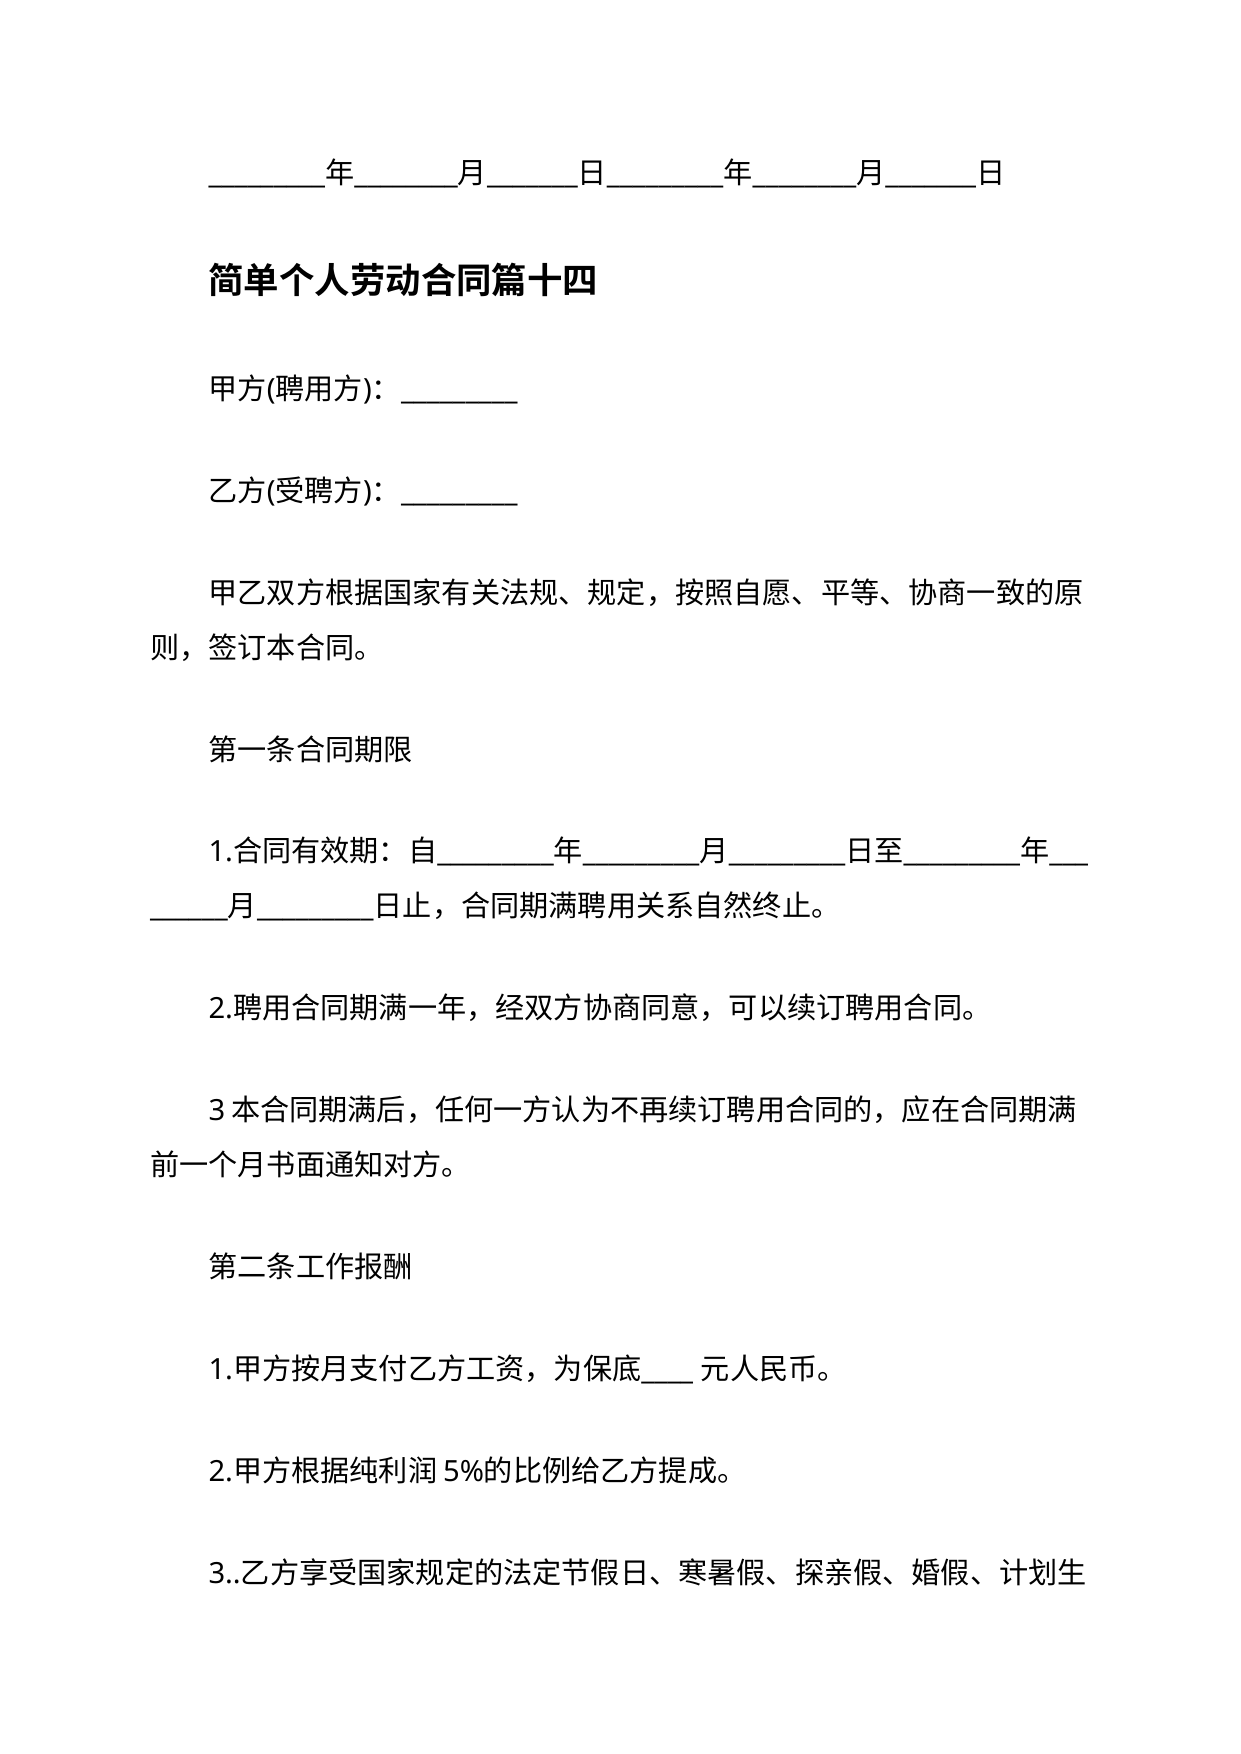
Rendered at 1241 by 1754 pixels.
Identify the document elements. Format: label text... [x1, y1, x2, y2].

text 第二条工作报酬 [150, 1243, 1090, 1286]
text 简单个人劳动合同篇十四 [150, 252, 1090, 303]
text _________年________月_______日_________年________月_______日 [150, 150, 1090, 192]
text 1.甲方按月支付乙方工资，为保底____ 元人民币。 [150, 1345, 1090, 1388]
text 3本合同期满后，任何一方认为不再续订聘用合同的，应在合同期满前一个月书面通知对方。 [150, 1087, 1090, 1184]
text 第一条合同期限 [150, 726, 1090, 768]
text 2.甲方根据纯利润5%的比例给乙方提成。 [150, 1447, 1090, 1490]
text 甲乙双方根据国家有关法规、规定，按照自愿、平等、协商一致的原则，签订本合同。 [150, 569, 1090, 667]
text 乙方(受聘方)：_________ [150, 467, 1090, 510]
text 2.聘用合同期满一年，经双方协商同意，可以续订聘用合同。 [150, 985, 1090, 1027]
text 1.合同有效期：自_________年_________月_________日至_________年_________月_________日止，合同期满聘用关系自然终止。 [150, 828, 1090, 925]
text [150, 1549, 1090, 1592]
text 甲方(聘用方)：_________ [150, 365, 1090, 408]
